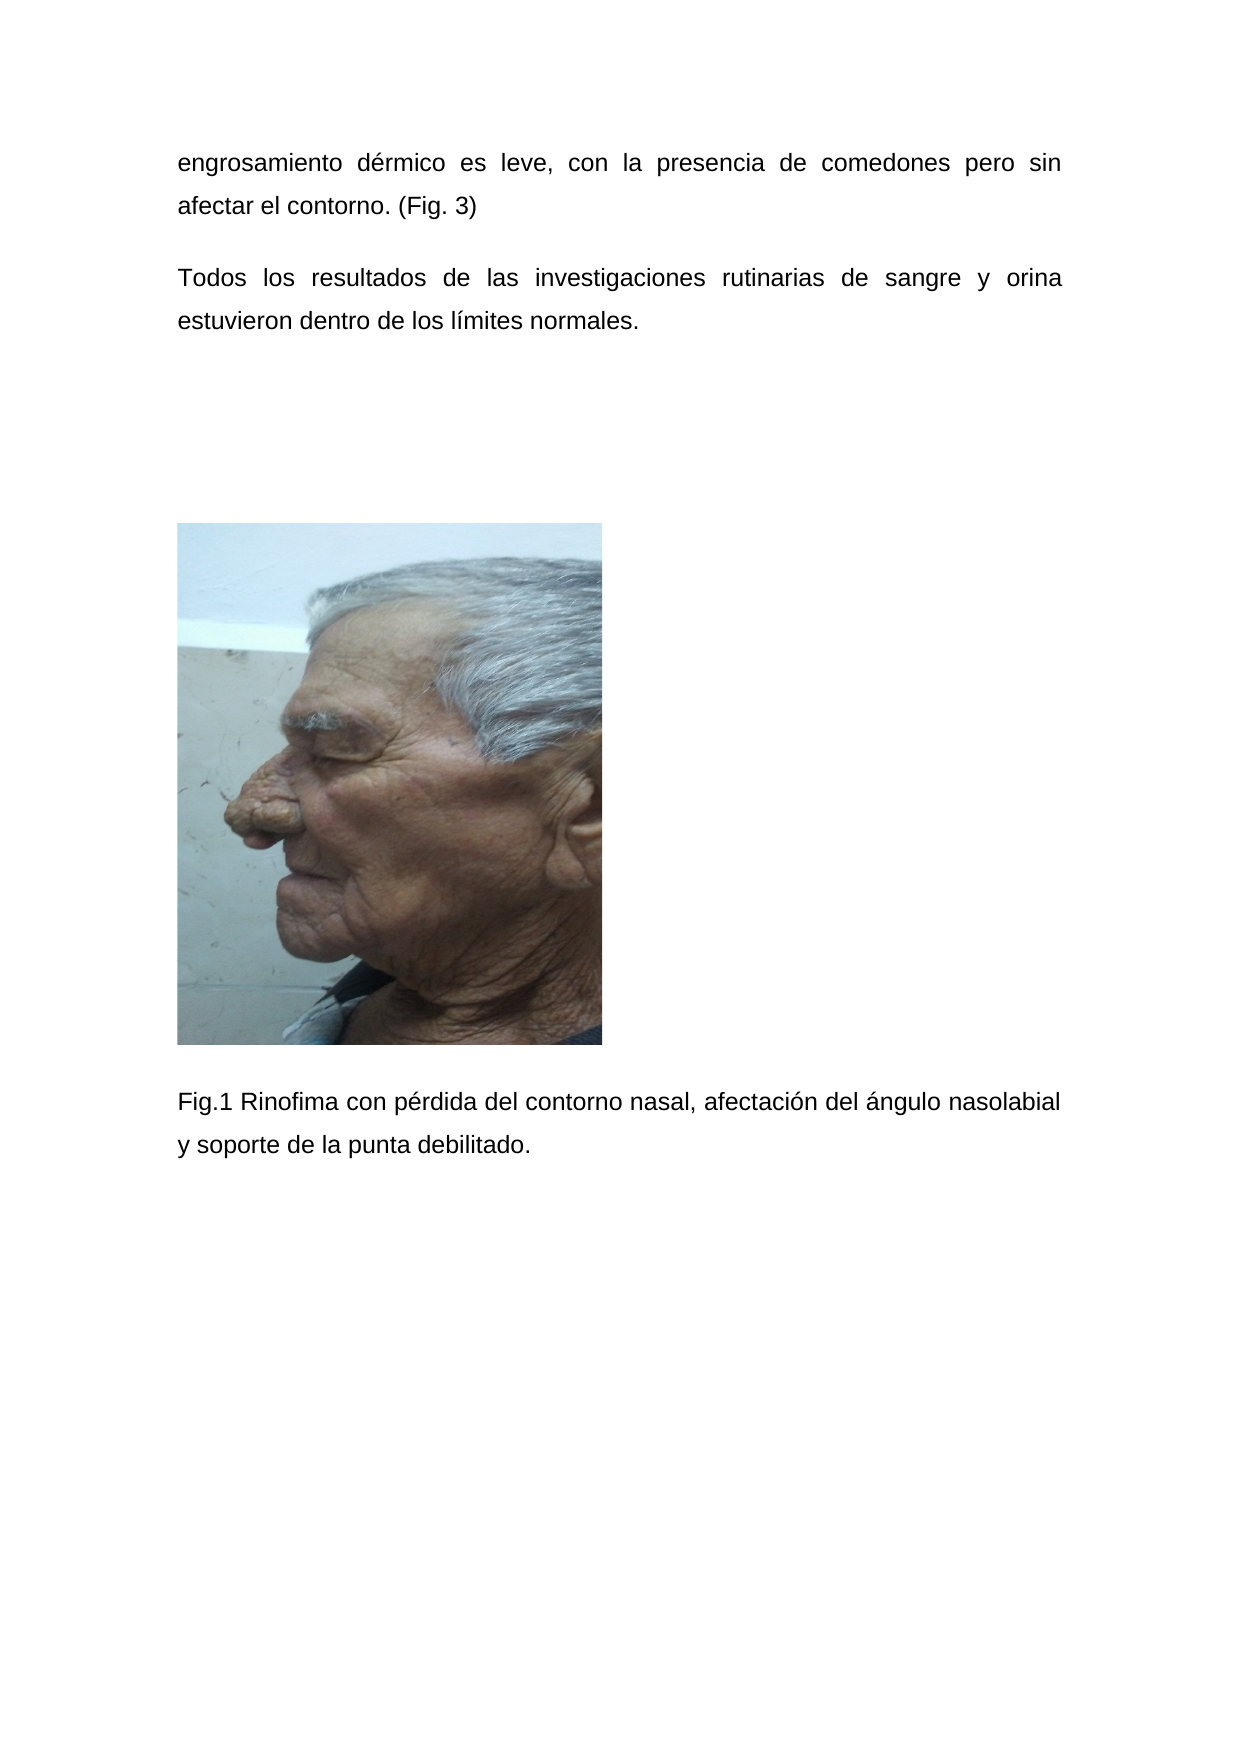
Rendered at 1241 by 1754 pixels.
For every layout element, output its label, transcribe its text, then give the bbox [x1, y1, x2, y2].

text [177, 148, 1063, 219]
text Todos los resultados de las investigaciones rutinarias de sangre y orina estuvieron dentro de los límites normales. [177, 263, 1063, 335]
picture [177, 523, 603, 1045]
text Fig.1 Rinofima con pérdida del contorno nasal, afectación del ángulo nasolabial y soporte de la punta debilitado. [177, 1087, 1063, 1159]
